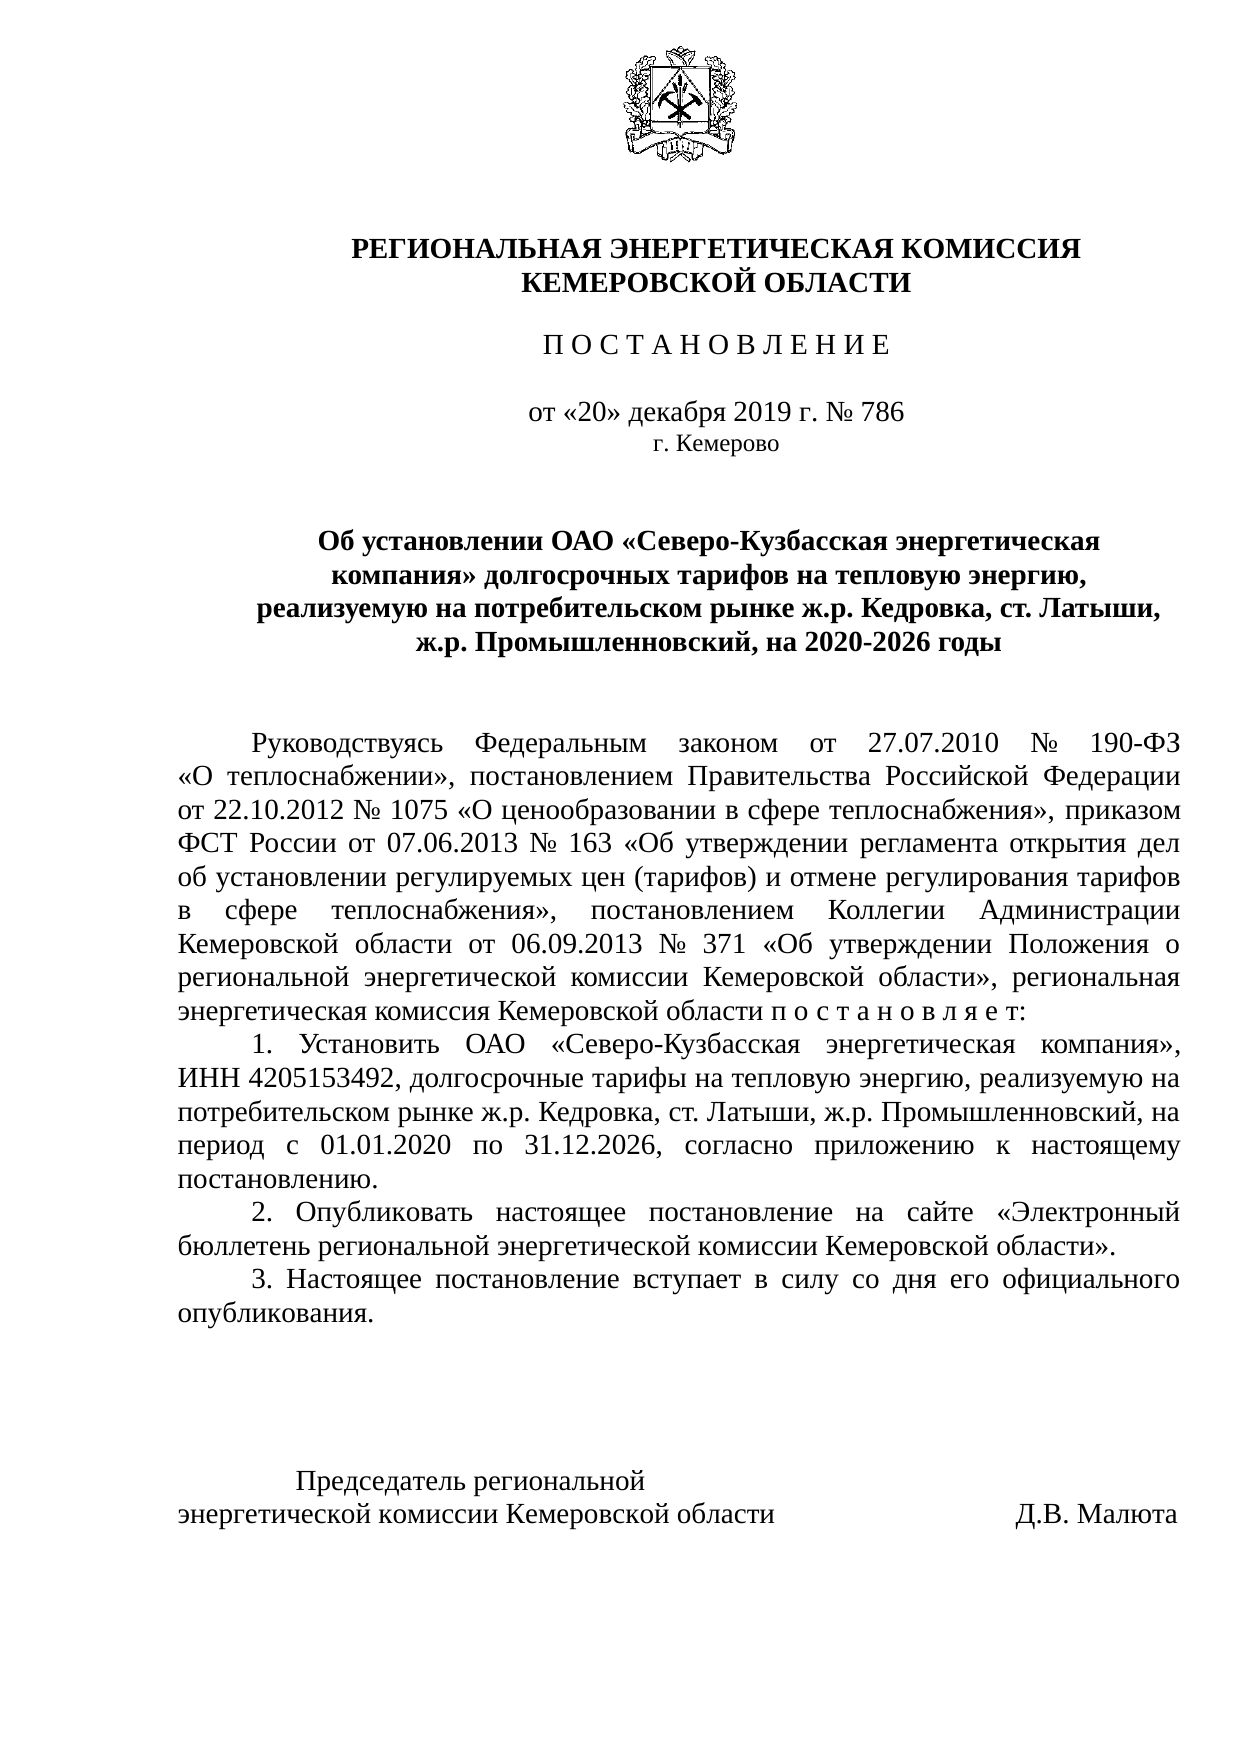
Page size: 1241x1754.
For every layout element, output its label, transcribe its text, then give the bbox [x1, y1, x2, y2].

text 3. Настоящее постановление вступает в силу со дня его официального опубликования. [177, 1261, 1181, 1328]
subtitle РЕГИОНАЛЬНАЯ ЭНЕРГЕТИЧЕСКАЯ КОМИССИЯ [251, 231, 1181, 265]
text г. Кемерово [251, 428, 1181, 456]
text 2. Опубликовать настоящее постановление на сайте «Электронный бюллетень региональной энергетической комиссии Кемеровской области». [177, 1194, 1181, 1261]
subtitle КЕМЕРОВСКОЙ ОБЛАСТИ [251, 265, 1181, 298]
text энергетической комиссии Кемеровской области Д.В. Малюта [177, 1496, 1181, 1530]
text 1. Установить ОАО «Северо-Кузбасская энергетическая компания», ИНН 4205153492, долгосрочные тарифы на тепловую энергию, реализуемую на потребительском рынке ж.р. Кедровка, ст. Латыши, ж.р. Промышленновский, на период с 01.01.2020 по 31.12.2026, согласно приложению к настоящему постановлению. [177, 1027, 1181, 1194]
text Председатель региональной [177, 1463, 1181, 1496]
subtitle П О С Т А Н О В Л Е Н И Е [251, 327, 1181, 361]
text Об установлении ОАО «Северо-Кузбасская энергетическая компания» долгосрочных тарифов на тепловую энергию, реализуемую на потребительском рынке ж.р. Кедровка, ст. Латыши, ж.р. Промышленновский, на 2020-2026 годы [251, 523, 1167, 658]
text от «20» декабря 2019 г. № 786 [251, 394, 1181, 428]
text Руководствуясь Федеральным законом от 27.07.2010 № 190-ФЗ «О теплоснабжении», постановлением Правительства Российской Федерации от 22.10.2012 № 1075 «О ценообразовании в сфере теплоснабжения», приказом ФСТ России от 07.06.2013 № 163 «Об утверждении регламента открытия дел об установлении регулируемых цен (тарифов) и отмене регулирования тарифов в сфере теплоснабжения», постановлением Коллегии Администрации Кемеровской области от 06.09.2013 № 371 «Об утверждении Положения о региональной энергетической комиссии Кемеровской области», региональная энергетическая комиссия Кемеровской области постановляет: [177, 725, 1181, 1027]
picture [622, 45, 741, 165]
